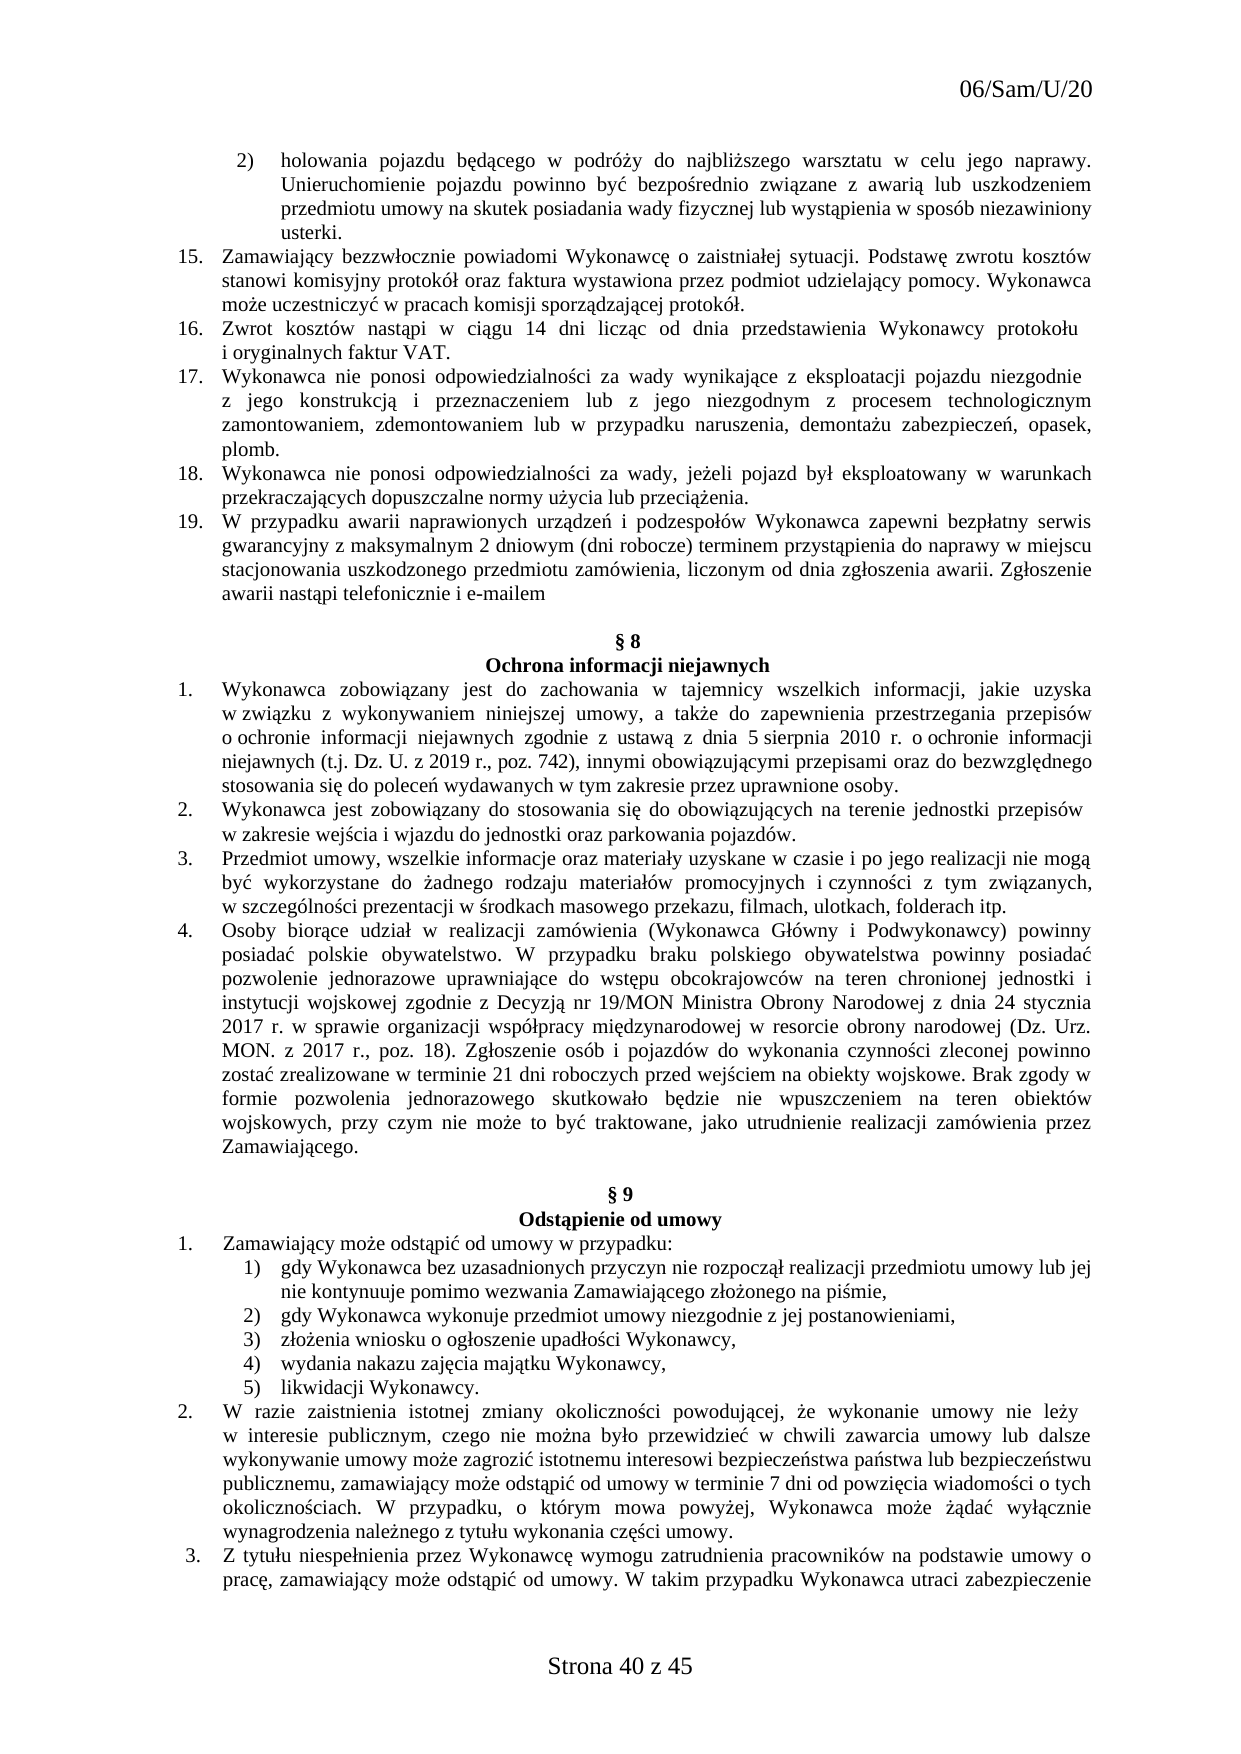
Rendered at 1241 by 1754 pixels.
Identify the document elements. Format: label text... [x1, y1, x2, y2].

list likwidacji Wykonawcy. [243, 1375, 1092, 1399]
list W razie zaistnienia istotnej zmiany okoliczności powodującej, że wykonanie umowy nie leży w interesie publicznym, czego nie można było przewidzieć w chwili zawarcia umowy lub dalsze wykonywanie umowy może zagrozić istotnemu interesowi bezpieczeństwa państwa lub bezpieczeństwu publicznemu, zamawiający może odstąpić od umowy w terminie 7 dni od powzięcia wiadomości o tych okolicznościach. W przypadku, o którym mowa powyżej, Wykonawca może żądać wyłącznie wynagrodzenia należnego z tytułu wykonania części umowy. [177, 1399, 1092, 1543]
list złożenia wniosku o ogłoszenie upadłości Wykonawcy, [243, 1327, 1092, 1351]
list wydania nakazu zajęcia majątku Wykonawcy, [243, 1351, 1092, 1375]
list gdy Wykonawca wykonuje przedmiot umowy niezgodnie z jej postanowieniami, [243, 1303, 1092, 1327]
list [185, 1543, 1092, 1591]
text Ochrona informacji niejawnych [148, 653, 1107, 677]
list Przedmiot umowy, wszelkie informacje oraz materiały uzyskane w czasie i po jego realizacji nie mogą być wykorzystane do żadnego rodzaju materiałów promocyjnych i czynności z tym związanych, w szczególności prezentacji w środkach masowego przekazu, filmach, ulotkach, folderach itp. [177, 846, 1092, 918]
list Wykonawca nie ponosi odpowiedzialności za wady wynikające z eksploatacji pojazdu niezgodnie z jego konstrukcją i przeznaczeniem lub z jego niezgodnym z procesem technologicznym zamontowaniem, zdemontowaniem lub w przypadku naruszenia, demontażu zabezpieczeń, opasek, plomb. [177, 364, 1092, 461]
text Odstąpienie od umowy [148, 1206, 1092, 1231]
list Wykonawca nie ponosi odpowiedzialności za wady, jeżeli pojazd był eksploatowany w warunkach przekraczających dopuszczalne normy użycia lub przeciążenia. [177, 461, 1092, 509]
text § 8 [148, 629, 1107, 653]
list Zwrot kosztów nastąpi w ciągu 14 dni licząc od dnia przedstawienia Wykonawcy protokołu i oryginalnych faktur VAT. [177, 316, 1092, 364]
list gdy Wykonawca bez uzasadnionych przyczyn nie rozpoczął realizacji przedmiotu umowy lub jej nie kontynuuje pomimo wezwania Zamawiającego złożonego na piśmie, [243, 1254, 1092, 1303]
list holowania pojazdu będącego w podróży do najbliższego warsztatu w celu jego naprawy. Unieruchomienie pojazdu powinno być bezpośrednio związane z awarią lub uszkodzeniem przedmiotu umowy na skutek posiadania wady fizycznej lub wystąpienia w sposób niezawiniony usterki. [236, 148, 1092, 244]
text § 9 [148, 1182, 1092, 1206]
list Wykonawca jest zobowiązany do stosowania się do obowiązujących na terenie jednostki przepisów w zakresie wejścia i wjazdu do jednostki oraz parkowania pojazdów. [177, 797, 1092, 846]
list Osoby biorące udział w realizacji zamówienia (Wykonawca Główny i Podwykonawcy) powinny posiadać polskie obywatelstwo. W przypadku braku polskiego obywatelstwa powinny posiadać pozwolenie jednorazowe uprawniające do wstępu obcokrajowców na teren chronionej jednostki i instytucji wojskowej zgodnie z Decyzją nr 19/MON Ministra Obrony Narodowej z dnia 24 stycznia 2017 r. w sprawie organizacji współpracy międzynarodowej w resorcie obrony narodowej (Dz. Urz. MON. z 2017 r., poz. 18). Zgłoszenie osób i pojazdów do wykonania czynności zleconej powinno zostać zrealizowane w terminie 21 dni roboczych przed wejściem na obiekty wojskowe. Brak zgody w formie pozwolenia jednorazowego skutkowało będzie nie wpuszczeniem na teren obiektów wojskowych, przy czym nie może to być traktowane, jako utrudnienie realizacji zamówienia przez Zamawiającego. [177, 918, 1092, 1158]
list Wykonawca zobowiązany jest do zachowania w tajemnicy wszelkich informacji, jakie uzyska w związku z wykonywaniem niniejszej umowy, a także do zapewnienia przestrzegania przepisów o ochronie informacji niejawnych zgodnie z ustawą z dnia 5 sierpnia 2010 r. o ochronie informacji niejawnych (t.j. Dz. U. z 2019 r., poz. 742), innymi obowiązującymi przepisami oraz do bezwzględnego stosowania się do poleceń wydawanych w tym zakresie przez uprawnione osoby. [177, 677, 1092, 797]
list W przypadku awarii naprawionych urządzeń i podzespołów Wykonawca zapewni bezpłatny serwis gwarancyjny z maksymalnym 2 dniowym (dni robocze) terminem przystąpienia do naprawy w miejscu stacjonowania uszkodzonego przedmiotu zamówienia, liczonym od dnia zgłoszenia awarii. Zgłoszenie awarii nastąpi telefonicznie i e-mailem [177, 509, 1092, 605]
list Zamawiający bezzwłocznie powiadomi Wykonawcę o zaistniałej sytuacji. Podstawę zwrotu kosztów stanowi komisyjny protokół oraz faktura wystawiona przez podmiot udzielający pomocy. Wykonawca może uczestniczyć w pracach komisji sporządzającej protokół. [177, 244, 1092, 316]
list Zamawiający może odstąpić od umowy w przypadku: [177, 1231, 1092, 1254]
